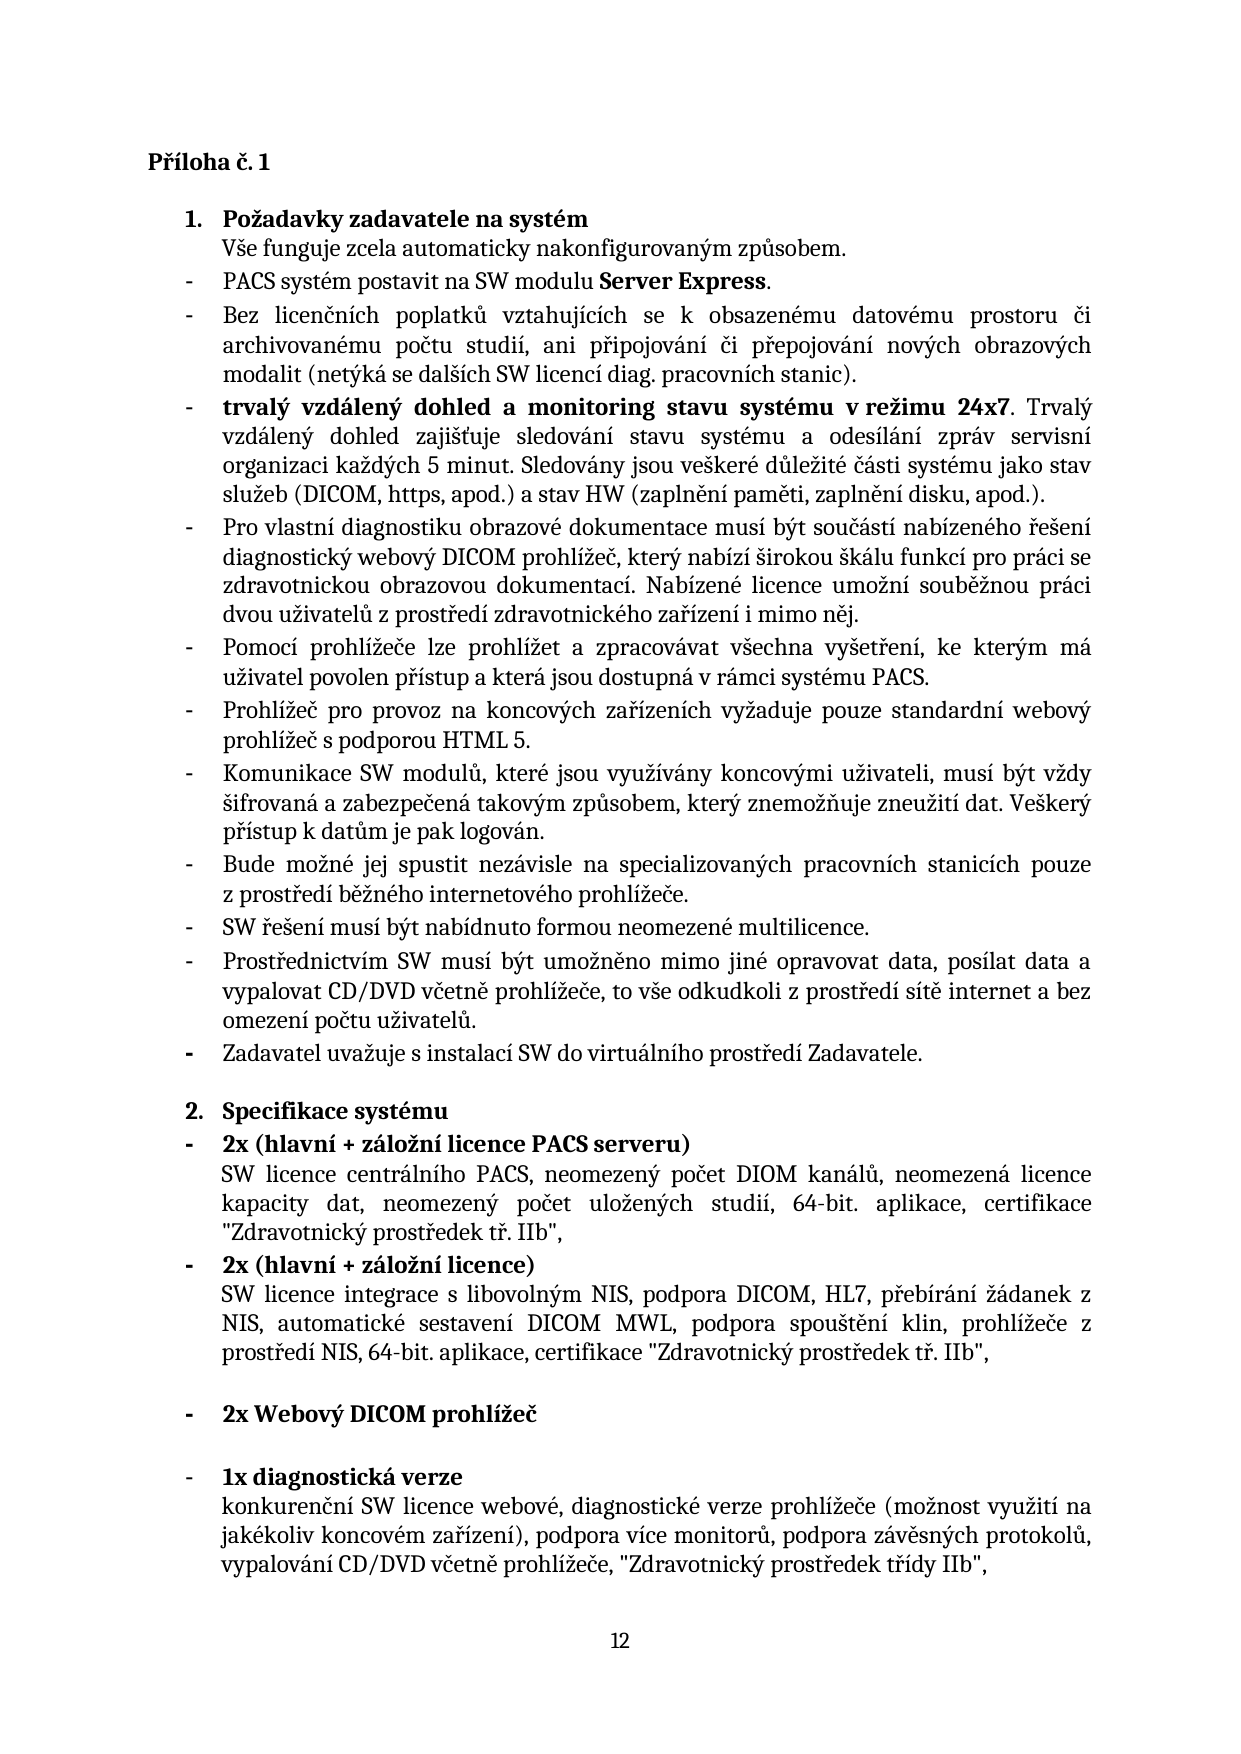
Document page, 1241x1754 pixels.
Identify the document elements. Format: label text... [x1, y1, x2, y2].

text Vše funguje zcela automaticky nakonfigurovaným způsobem. [148, 234, 1093, 263]
list konkurenční SW licence webové, diagnostické verze prohlížeče (možnost využití na jakékoliv koncovém zařízení), podpora více monitorů, podpora závěsných protokolů, vypalování CD/DVD včetně prohlížeče, "Zdravotnický prostředek třídy IIb", [221, 1492, 1093, 1578]
text SW licence integrace s libovolným NIS, podpora DICOM, HL7, přebírání žádanek z NIS, automatické sestavení DICOM MWL, podpora spouštění klin, prohlížeče z prostředí NIS, 64-bit. aplikace, certifikace "Zdravotnický prostředek tř. IIb", [221, 1280, 1093, 1367]
list Pro vlastní diagnostiku obrazové dokumentace musí být součástí nabízeného řešení diagnostický webový DICOM prohlížeč, který nabízí širokou škálu funkcí pro práci se zdravotnickou obrazovou dokumentací. Nabízené licence umožní souběžnou práci dvou uživatelů z prostředí zdravotnického zařízení i mimo něj. [185, 508, 1093, 629]
list Požadavky zadavatele na systém [185, 205, 1093, 234]
list SW řešení musí být nabídnuto formou neomezené multilicence. [185, 909, 1093, 943]
list 2x (hlavní + záložní licence PACS serveru) [185, 1126, 1093, 1160]
list Pomocí prohlížeče lze prohlížet a zpracovávat všechna vyšetření, ke kterým má uživatel povolen přístup a která jsou dostupná v rámci systému PACS. [185, 629, 1093, 692]
list Zadavatel uvažuje s instalací SW do virtuálního prostředí Zadavatele. [185, 1034, 1093, 1068]
text SW licence centrálního PACS, neomezený počet DIOM kanálů, neomezená licence kapacity dat, neomezený počet uložených studií, 64-bit. aplikace, certifikace "Zdravotnický prostředek tř. IIb", [221, 1160, 1093, 1246]
list trvalý vzdálený dohled a monitoring stavu systému v režimu 24x7. Trvalý vzdálený dohled zajišťuje sledování stavu systému a odesílání zpráv servisní organizaci každých 5 minut. Sledovány jsou veškeré důležité části systému jako stav služeb (DICOM, https, apod.) a stav HW (zaplnění paměti, zaplnění disku, apod.). [185, 388, 1093, 508]
list 2x (hlavní + záložní licence) [185, 1246, 1093, 1280]
list 1x diagnostická verze [185, 1458, 1093, 1492]
list Komunikace SW modulů, které jsou využívány koncovými uživateli, musí být vždy šifrovaná a zabezpečená takovým způsobem, který znemožňuje zneužití dat. Veškerý přístup k datům je pak logován. [185, 754, 1093, 846]
list Bez licenčních poplatků vztahujících se k obsazenému datovému prostoru či archivovanému počtu studií, ani připojování či přepojování nových obrazových modalit (netýká se dalších SW licencí diag. pracovních stanic). [185, 297, 1093, 388]
text Příloha č. 1 [148, 148, 1093, 176]
list Prostřednictvím SW musí být umožněno mimo jiné opravovat data, posílat data a vypalovat CD/DVD včetně prohlížeče, to vše odkudkoli z prostředí sítě internet a bez omezení počtu uživatelů. [185, 943, 1093, 1034]
list PACS systém postavit na SW modulu Server Express. [185, 263, 1093, 297]
list 2x Webový DICOM prohlížeč [185, 1395, 1093, 1429]
list Prohlížeč pro provoz na koncových zařízeních vyžaduje pouze standardní webový prohlížeč s podporou HTML 5. [185, 692, 1093, 754]
list Bude možné jej spustit nezávisle na specializovaných pracovních stanicích pouze z prostředí běžného internetového prohlížeče. [185, 846, 1093, 909]
list Specifikace systému [185, 1097, 1093, 1126]
